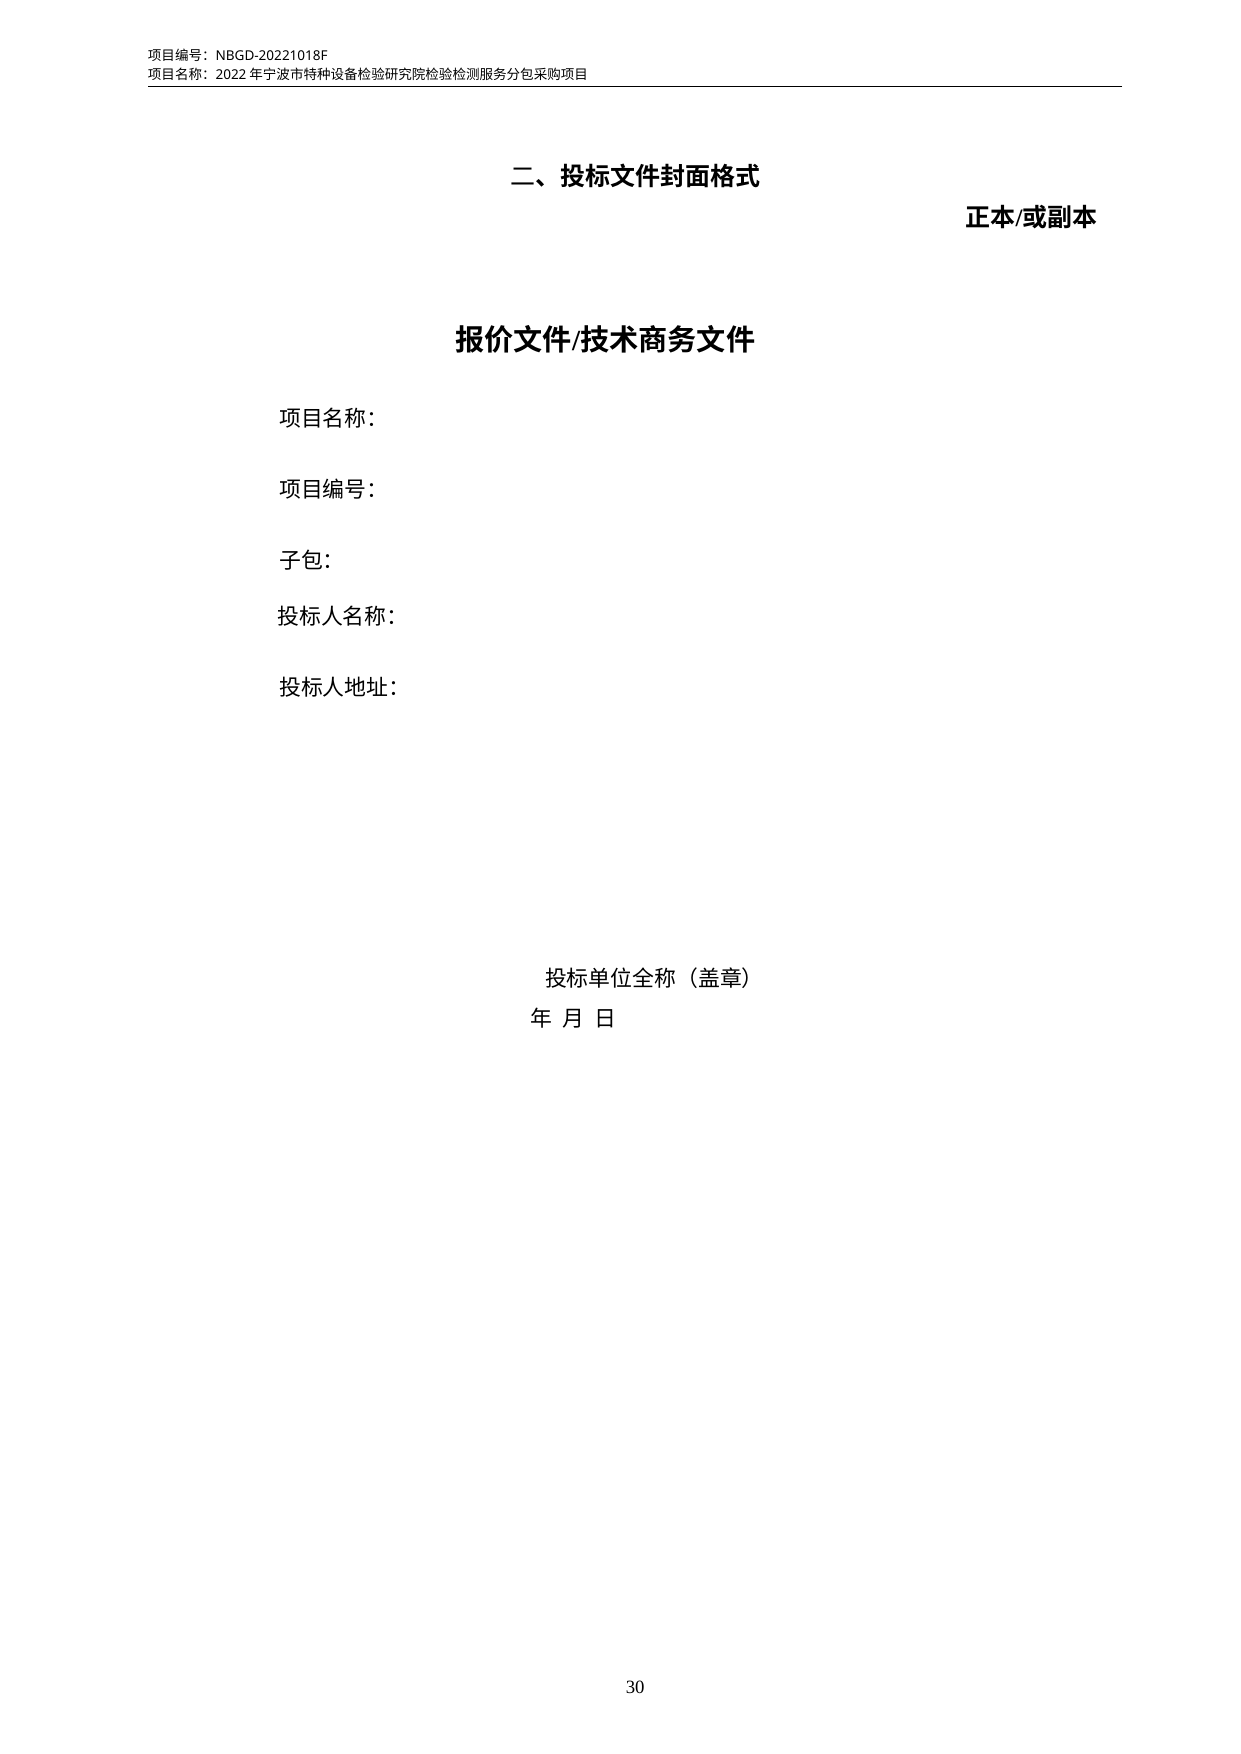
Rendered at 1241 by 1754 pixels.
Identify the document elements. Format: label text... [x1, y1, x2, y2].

text 投标单位全称（盖章） [148, 961, 1122, 993]
text 项目名称： [148, 401, 1122, 432]
text 报价文件/技术商务文件 [148, 316, 1122, 359]
text 年 月 日 [148, 1001, 1122, 1033]
text 子包： [148, 543, 1122, 574]
text 投标人地址： [148, 670, 1122, 702]
text 正本/或副本 [148, 198, 1097, 234]
text 二、投标文件封面格式 [148, 156, 1122, 193]
text 项目编号： [148, 472, 1122, 503]
text 投标人名称： [148, 588, 1122, 633]
